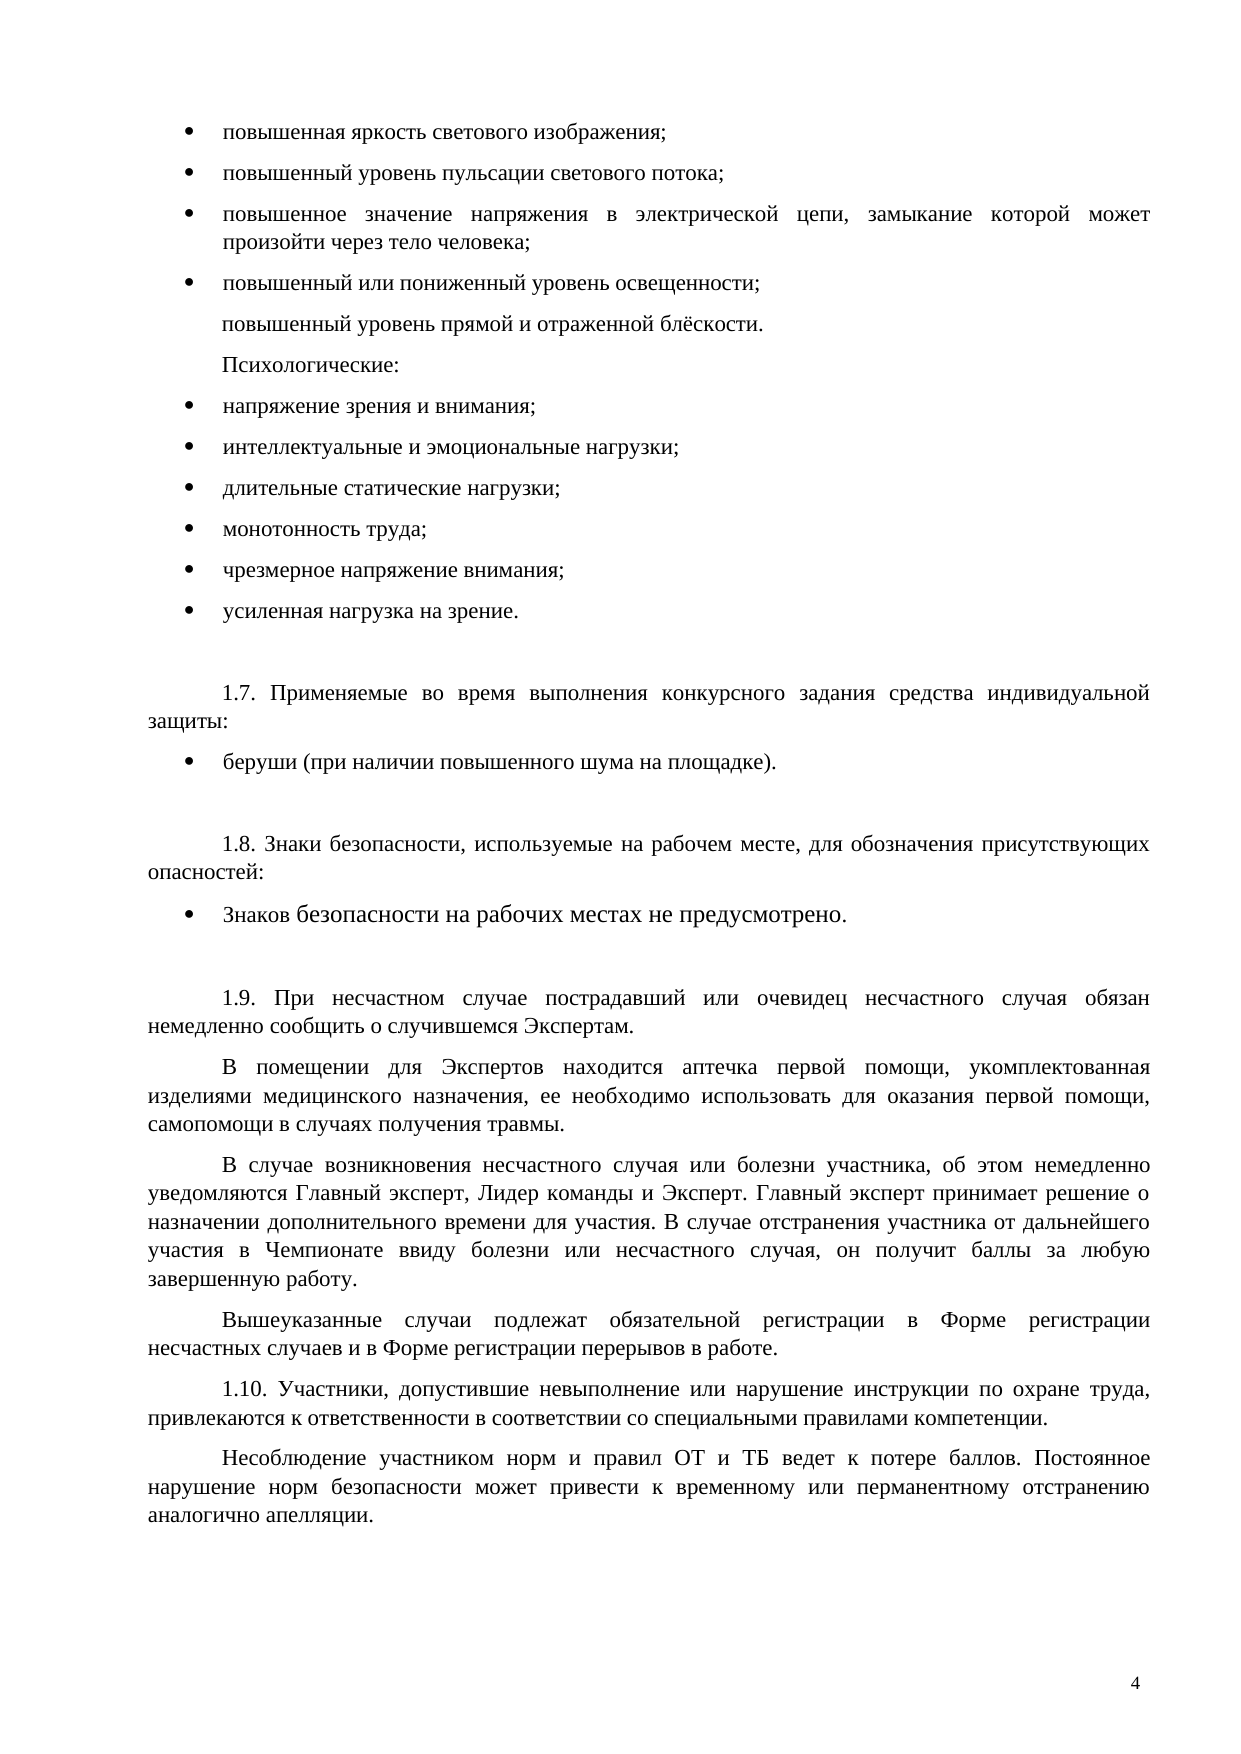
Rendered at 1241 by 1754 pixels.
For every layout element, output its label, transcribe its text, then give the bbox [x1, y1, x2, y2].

list интеллектуальные и эмоциональные нагрузки; [185, 433, 1152, 459]
list усиленная нагрузка на зрение. [185, 597, 1152, 623]
text повышенный уровень прямой и отраженной блёскости. [148, 310, 1152, 337]
text 1.7. Применяемые во время выполнения конкурсного задания средства индивидуальной защиты: [148, 679, 1152, 733]
text 1.10. Участники, допустившие невыполнение или нарушение инструкции по охране труда, привлекаются к ответственности в соответствии со специальными правилами компетенции. [148, 1375, 1152, 1430]
text В случае возникновения несчастного случая или болезни участника, об этом немедленно уведомляются Главный эксперт, Лидер команды и Эксперт. Главный эксперт принимает решение о назначении дополнительного времени для участия. В случае отстранения участника от дальнейшего участия в Чемпионате ввиду болезни или несчастного случая, он получит баллы за любую завершенную работу. [148, 1151, 1152, 1291]
list повышенная яркость светового изображения; [185, 118, 1152, 144]
list чрезмерное напряжение внимания; [185, 556, 1152, 582]
list беруши (при наличии повышенного шума на площадке). [185, 748, 1152, 774]
list Знаков безопасности на рабочих местах не предусмотрено. [185, 899, 1152, 928]
list монотонность труда; [185, 515, 1152, 541]
text 1.9. При несчастном случае пострадавший или очевидец несчастного случая обязан немедленно сообщить о случившемся Экспертам. [148, 984, 1152, 1039]
list повышенный уровень пульсации светового потока; [185, 159, 1152, 185]
text Психологические: [148, 351, 1152, 378]
list повышенный или пониженный уровень освещенности; [185, 269, 1152, 296]
list напряжение зрения и внимания; [185, 392, 1152, 418]
list длительные статические нагрузки; [185, 474, 1152, 500]
text В помещении для Экспертов находится аптечка первой помощи, укомплектованная изделиями медицинского назначения, ее необходимо использовать для оказания первой помощи, самопомощи в случаях получения травмы. [148, 1053, 1152, 1136]
text 1.8. Знаки безопасности, используемые на рабочем месте, для обозначения присутствующих опасностей: [148, 830, 1152, 885]
list повышенное значение напряжения в электрической цепи, замыкание которой может произойти через тело человека; [185, 200, 1152, 255]
text Несоблюдение участником норм и правил ОТ и ТБ ведет к потере баллов. Постоянное нарушение норм безопасности может привести к временному или перманентному отстранению аналогично апелляции. [148, 1444, 1152, 1528]
text Вышеуказанные случаи подлежат обязательной регистрации в Форме регистрации несчастных случаев и в Форме регистрации перерывов в работе. [148, 1306, 1152, 1361]
